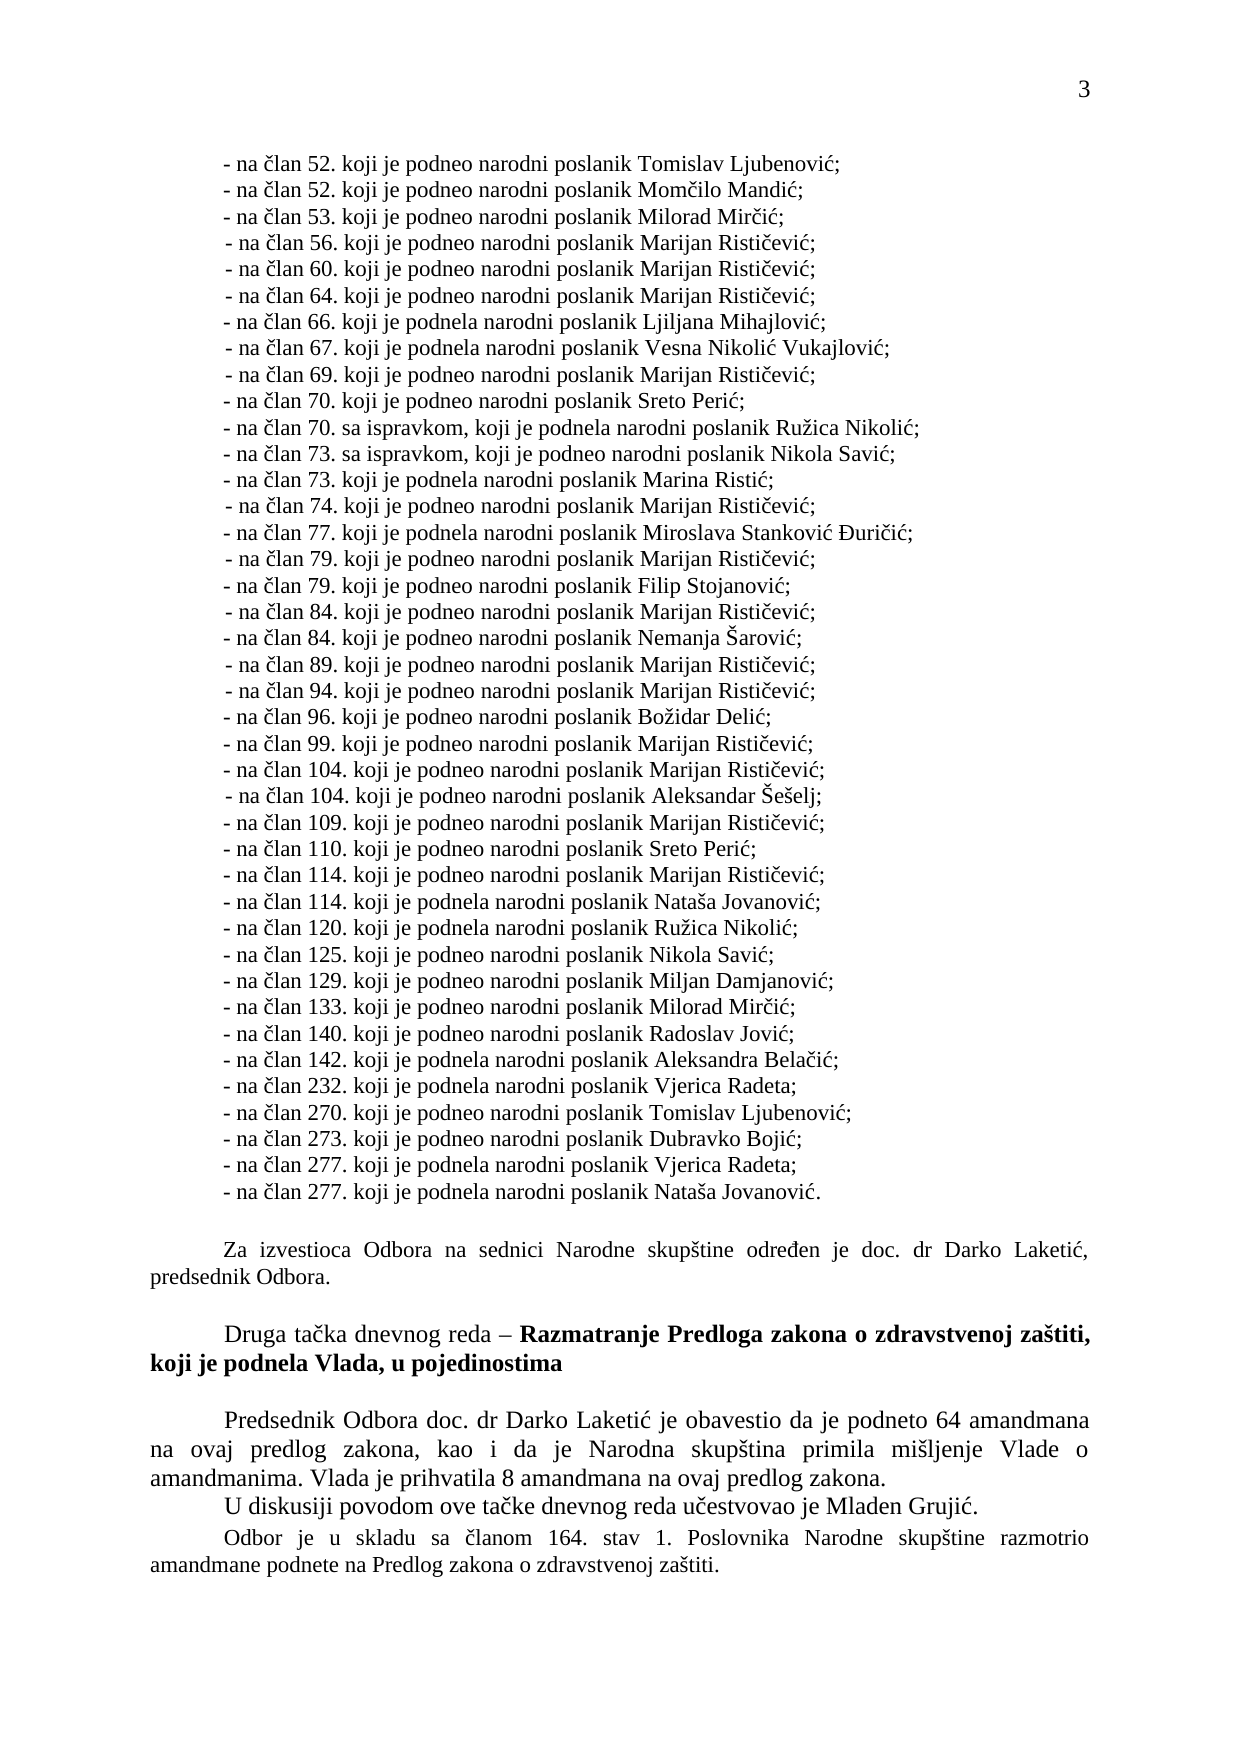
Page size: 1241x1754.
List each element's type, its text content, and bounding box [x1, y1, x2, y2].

text - na član 79. koji je podneo narodni poslanik Marijan Rističević; [150, 545, 1090, 572]
text - na član 66. koji je podnela narodni poslanik Ljiljana Mihajlović; [150, 308, 1090, 334]
text - na član 109. koji je podneo narodni poslanik Marijan Rističević; [150, 809, 1090, 835]
text - na član 60. koji je podneo narodni poslanik Marijan Rističević; [150, 255, 1090, 282]
text - na član 53. koji je podneo narodni poslanik Milorad Mirčić; [150, 203, 1090, 229]
text - na član 99. koji je podneo narodni poslanik Marijan Rističević; [150, 730, 1090, 756]
text - na član 133. koji je podneo narodni poslanik Milorad Mirčić; [150, 993, 1090, 1020]
text - na član 84. koji je podneo narodni poslanik Marijan Rističević; [150, 598, 1090, 624]
text U diskusiji povodom ove tačke dnevnog reda učestvovao je Mladen Grujić. [150, 1491, 1090, 1520]
text - na član 64. koji je podneo narodni poslanik Marijan Rističević; [150, 282, 1090, 308]
text - na član 69. koji je podneo narodni poslanik Marijan Rističević; [150, 361, 1090, 387]
text - na član 73. sa ispravkom, koji je podneo narodni poslanik Nikola Savić; [150, 440, 1090, 466]
text - na član 232. koji je podnela narodni poslanik Vjerica Radeta; [150, 1072, 1090, 1099]
text - na član 277. koji je podnela narodni poslanik Vjerica Radeta; [150, 1151, 1090, 1178]
text - na član 74. koji je podneo narodni poslanik Marijan Rističević; [150, 493, 1090, 519]
text - na član 140. koji je podneo narodni poslanik Radoslav Jović; [150, 1020, 1090, 1046]
text - na član 110. koji je podneo narodni poslanik Sreto Perić; [150, 835, 1090, 862]
text - na član 129. koji je podneo narodni poslanik Miljan Damjanović; [150, 967, 1090, 993]
text - na član 94. koji je podneo narodni poslanik Marijan Rističević; [150, 677, 1090, 703]
text - na član 52. koji je podneo narodni poslanik Tomislav Ljubenović; [150, 150, 1090, 176]
text - na član 70. koji je podneo narodni poslanik Sreto Perić; [150, 387, 1090, 413]
text - na član 84. koji je podneo narodni poslanik Nemanja Šarović; [150, 624, 1090, 651]
text - na član 70. sa ispravkom, koji je podnela narodni poslanik Ružica Nikolić; [150, 413, 1090, 440]
text - na član 67. koji je podnela narodni poslanik Vesna Nikolić Vukajlović; [150, 334, 1090, 361]
text - na član 96. koji je podneo narodni poslanik Božidar Delić; [150, 703, 1090, 730]
text - na član 52. koji je podneo narodni poslanik Momčilo Mandić; [150, 176, 1090, 203]
text Predsednik Odbora doc. dr Darko Laketić je obavestio da je podneto 64 amandmana na ovaj predlog zakona, kao i da je Narodna skupština primila mišljenje Vlade o amandmanima. Vlada je prihvatila 8 amandmana na ovaj predlog zakona. [150, 1405, 1090, 1491]
text - na član 56. koji je podneo narodni poslanik Marijan Rističević; [150, 229, 1090, 255]
text - na član 114. koji je podneo narodni poslanik Marijan Rističević; [150, 862, 1090, 888]
text Za izvestioca Odbora na sednici Narodne skupštine određen je doc. dr Darko Laketić, predsednik Odbora. [150, 1235, 1090, 1290]
text - na član 104. koji je podneo narodni poslanik Aleksandar Šešelj; [150, 782, 1090, 809]
text Odbor je u skladu sa članom 164. stav 1. Poslovnika Narodne skupštine razmotrio amandmane podnete na Predlog zakona o zdravstvenoj zaštiti. [150, 1523, 1090, 1578]
text - na član 270. koji je podneo narodni poslanik Tomislav Ljubenović; [150, 1099, 1090, 1125]
text Druga tačka dnevnog reda – Razmatranje Predloga zakona o zdravstvenoj zaštiti, koji je podnela Vlada, u pojedinostima [150, 1319, 1090, 1376]
text - na član 120. koji je podnela narodni poslanik Ružica Nikolić; [150, 914, 1090, 941]
text - na član 79. koji je podneo narodni poslanik Filip Stojanović; [150, 572, 1090, 598]
text - na član 114. koji je podnela narodni poslanik Nataša Jovanović; [150, 888, 1090, 914]
text - na član 77. koji je podnela narodni poslanik Miroslava Stanković Đuričić; [150, 519, 1090, 545]
text - na član 273. koji je podneo narodni poslanik Dubravko Bojić; [150, 1125, 1090, 1151]
text - na član 104. koji je podneo narodni poslanik Marijan Rističević; [150, 756, 1090, 782]
text - na član 142. koji je podnela narodni poslanik Aleksandra Belačić; [150, 1046, 1090, 1072]
text - na član 73. koji je podnela narodni poslanik Marina Ristić; [150, 466, 1090, 493]
text - na član 277. koji je podnela narodni poslanik Nataša Jovanović. [150, 1178, 1090, 1204]
text - na član 125. koji je podneo narodni poslanik Nikola Savić; [150, 941, 1090, 967]
text - na član 89. koji je podneo narodni poslanik Marijan Rističević; [150, 651, 1090, 677]
